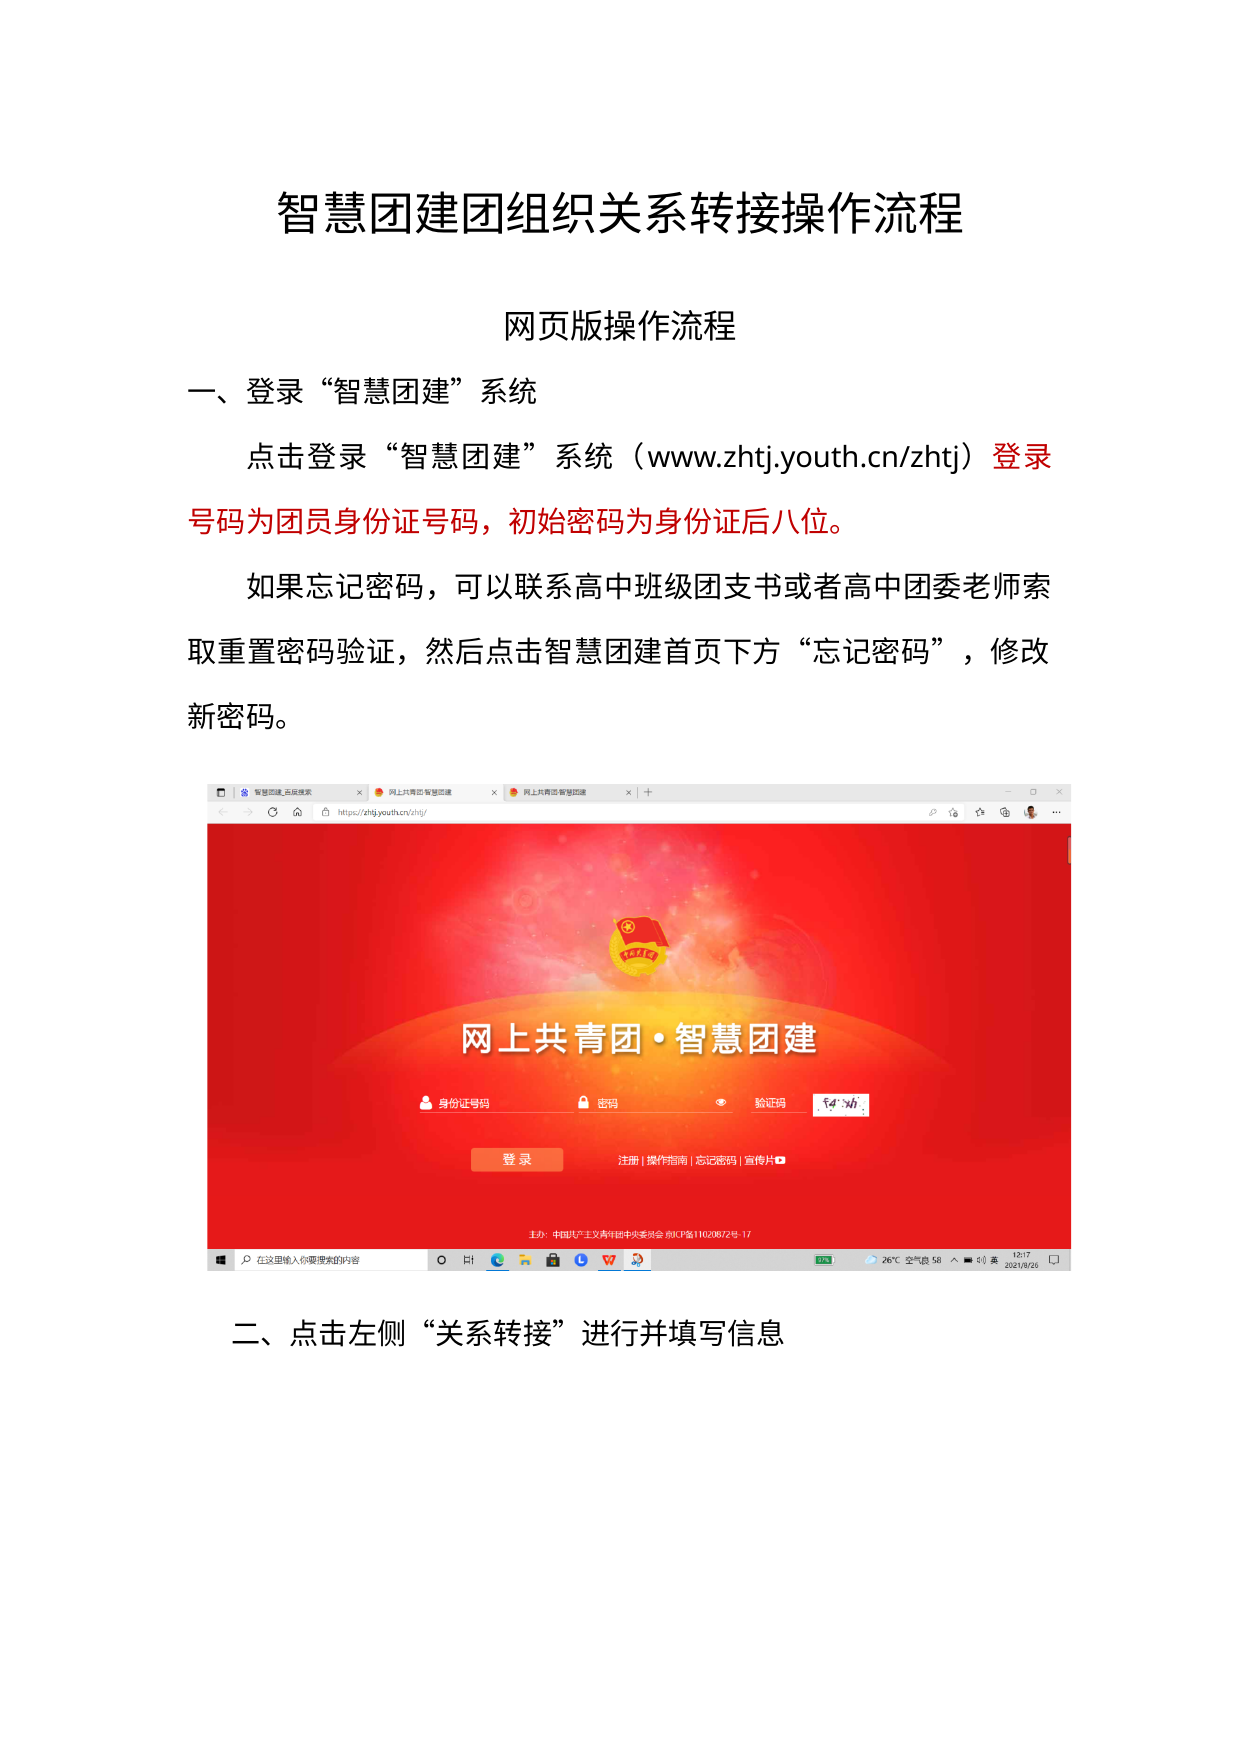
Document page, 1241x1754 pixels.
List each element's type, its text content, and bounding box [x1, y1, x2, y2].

text 智慧团建团组织关系转接操作流程 [187, 162, 1053, 259]
text 网页版操作流程 [187, 292, 1053, 357]
list 点击左侧“关系转接”进行并填写信息 [231, 1271, 1053, 1364]
text 点击登录“智慧团建”系统（www.zhtj.youth.cn/zhtj）登录号码为团员身份证号码，初始密码为身份证后八位。 [187, 422, 1053, 552]
list 登录“智慧团建”系统 [187, 357, 1053, 422]
picture [207, 784, 1072, 1271]
text 如果忘记密码，可以联系高中班级团支书或者高中团委老师索取重置密码验证，然后点击智慧团建首页下方“忘记密码”，修改新密码。 [187, 552, 1053, 747]
